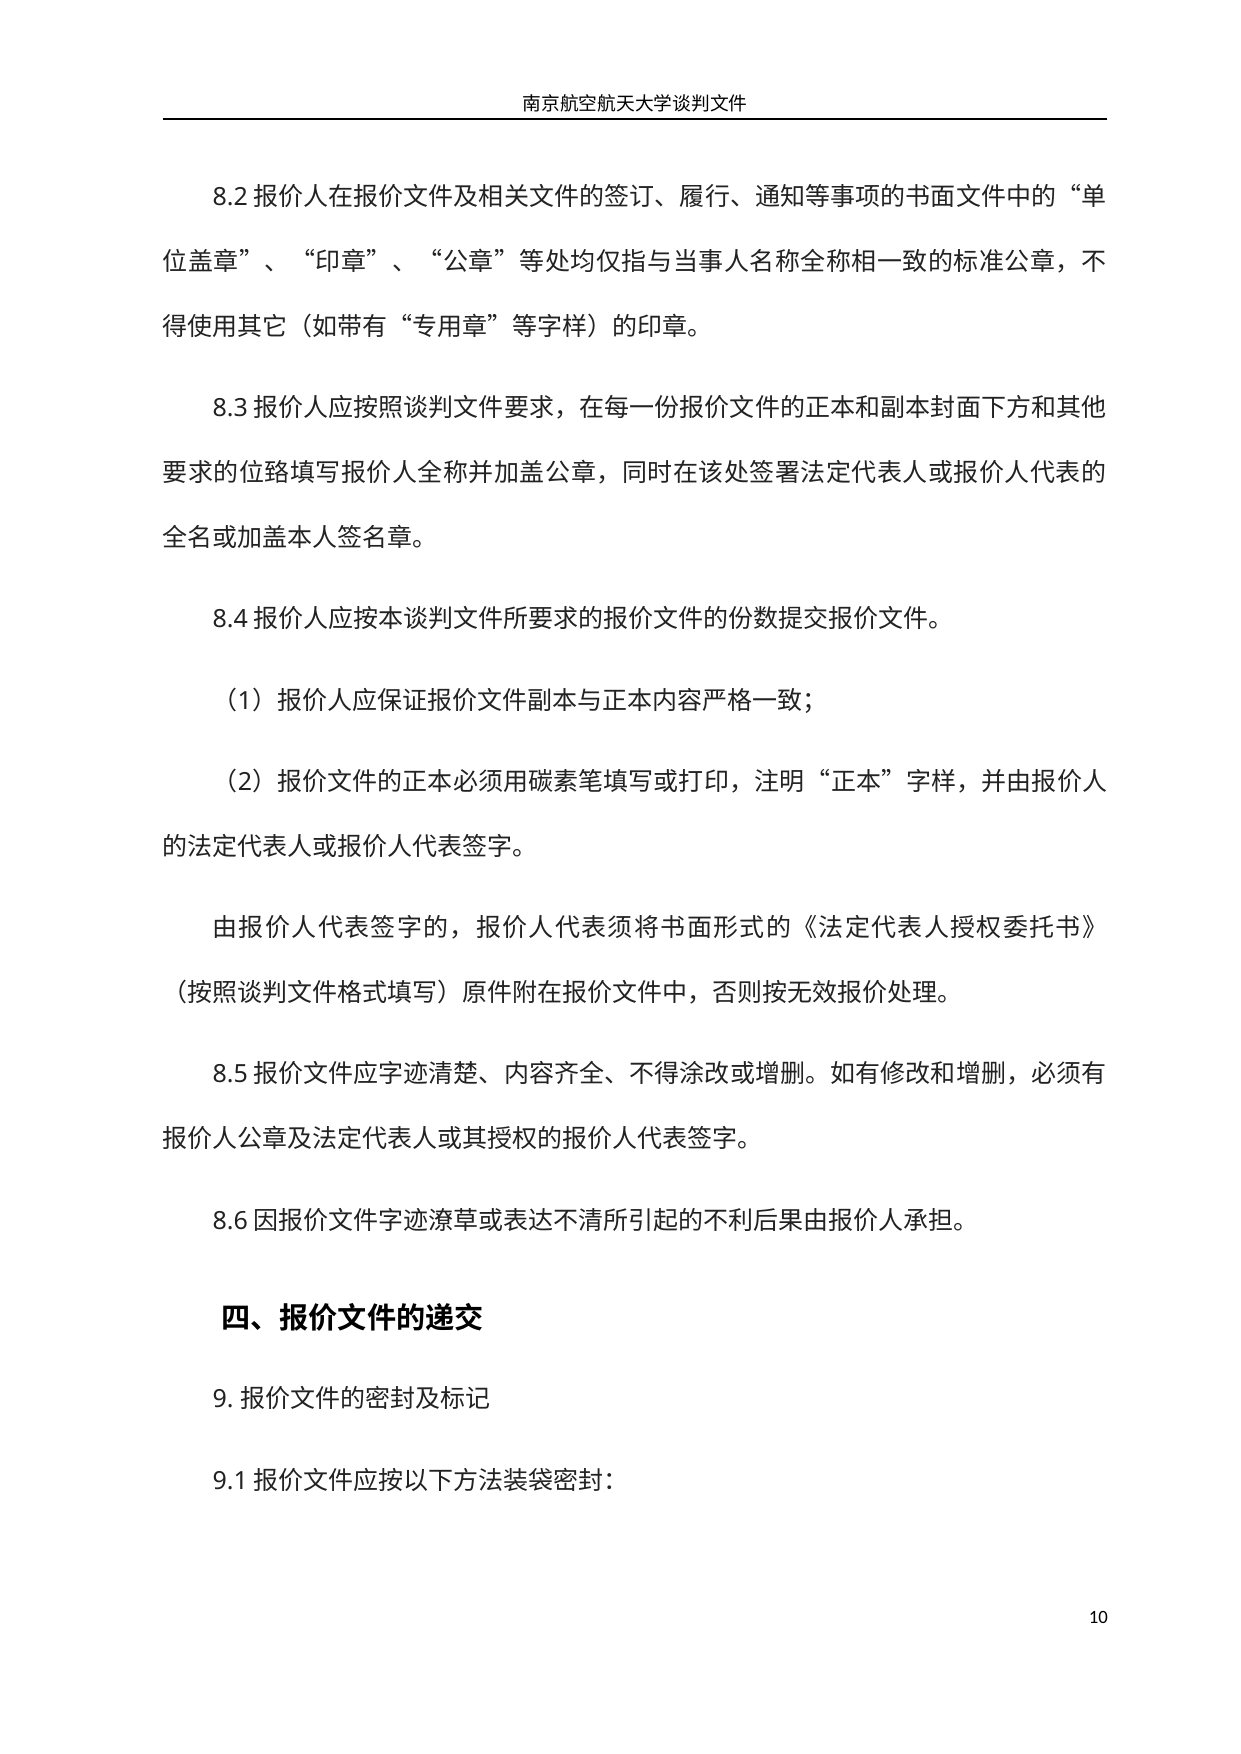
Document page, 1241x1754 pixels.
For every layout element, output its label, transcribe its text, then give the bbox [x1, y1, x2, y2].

text 8.3报价人应按照谈判文件要求，在每一份报价文件的正本和副本封面下方和其他要求的位臵填写报价人全称并加盖公章，同时在该处签署法定代表人或报价人代表的全名或加盖本人签名章。 [162, 373, 1107, 568]
text 8.2报价人在报价文件及相关文件的签订、履行、通知等事项的书面文件中的“单位盖章”、“印章”、“公章”等处均仅指与当事人名称全称相一致的标准公章，不得使用其它（如带有“专用章”等字样）的印章。 [162, 162, 1107, 357]
text 8.4报价人应按本谈判文件所要求的报价文件的份数提交报价文件。 [162, 584, 1107, 649]
text （1）报价人应保证报价文件副本与正本内容严格一致； [162, 666, 1107, 731]
text 8.5报价文件应字迹清楚、内容齐全、不得涂改或增删。如有修改和增删，必须有报价人公章及法定代表人或其授权的报价人代表签字。 [162, 1039, 1107, 1169]
text 8.6因报价文件字迹潦草或表达不清所引起的不利后果由报价人承担。 [162, 1186, 1107, 1251]
text 9. 报价文件的密封及标记 [162, 1364, 1107, 1429]
text 9.1报价文件应按以下方法装袋密封： [162, 1446, 1107, 1511]
text 四、报价文件的递交 [162, 1283, 1107, 1348]
text 由报价人代表签字的，报价人代表须将书面形式的《法定代表人授权委托书》（按照谈判文件格式填写）原件附在报价文件中，否则按无效报价处理。 [162, 893, 1107, 1023]
text （2）报价文件的正本必须用碳素笔填写或打印，注明“正本”字样，并由报价人的法定代表人或报价人代表签字。 [162, 747, 1107, 877]
